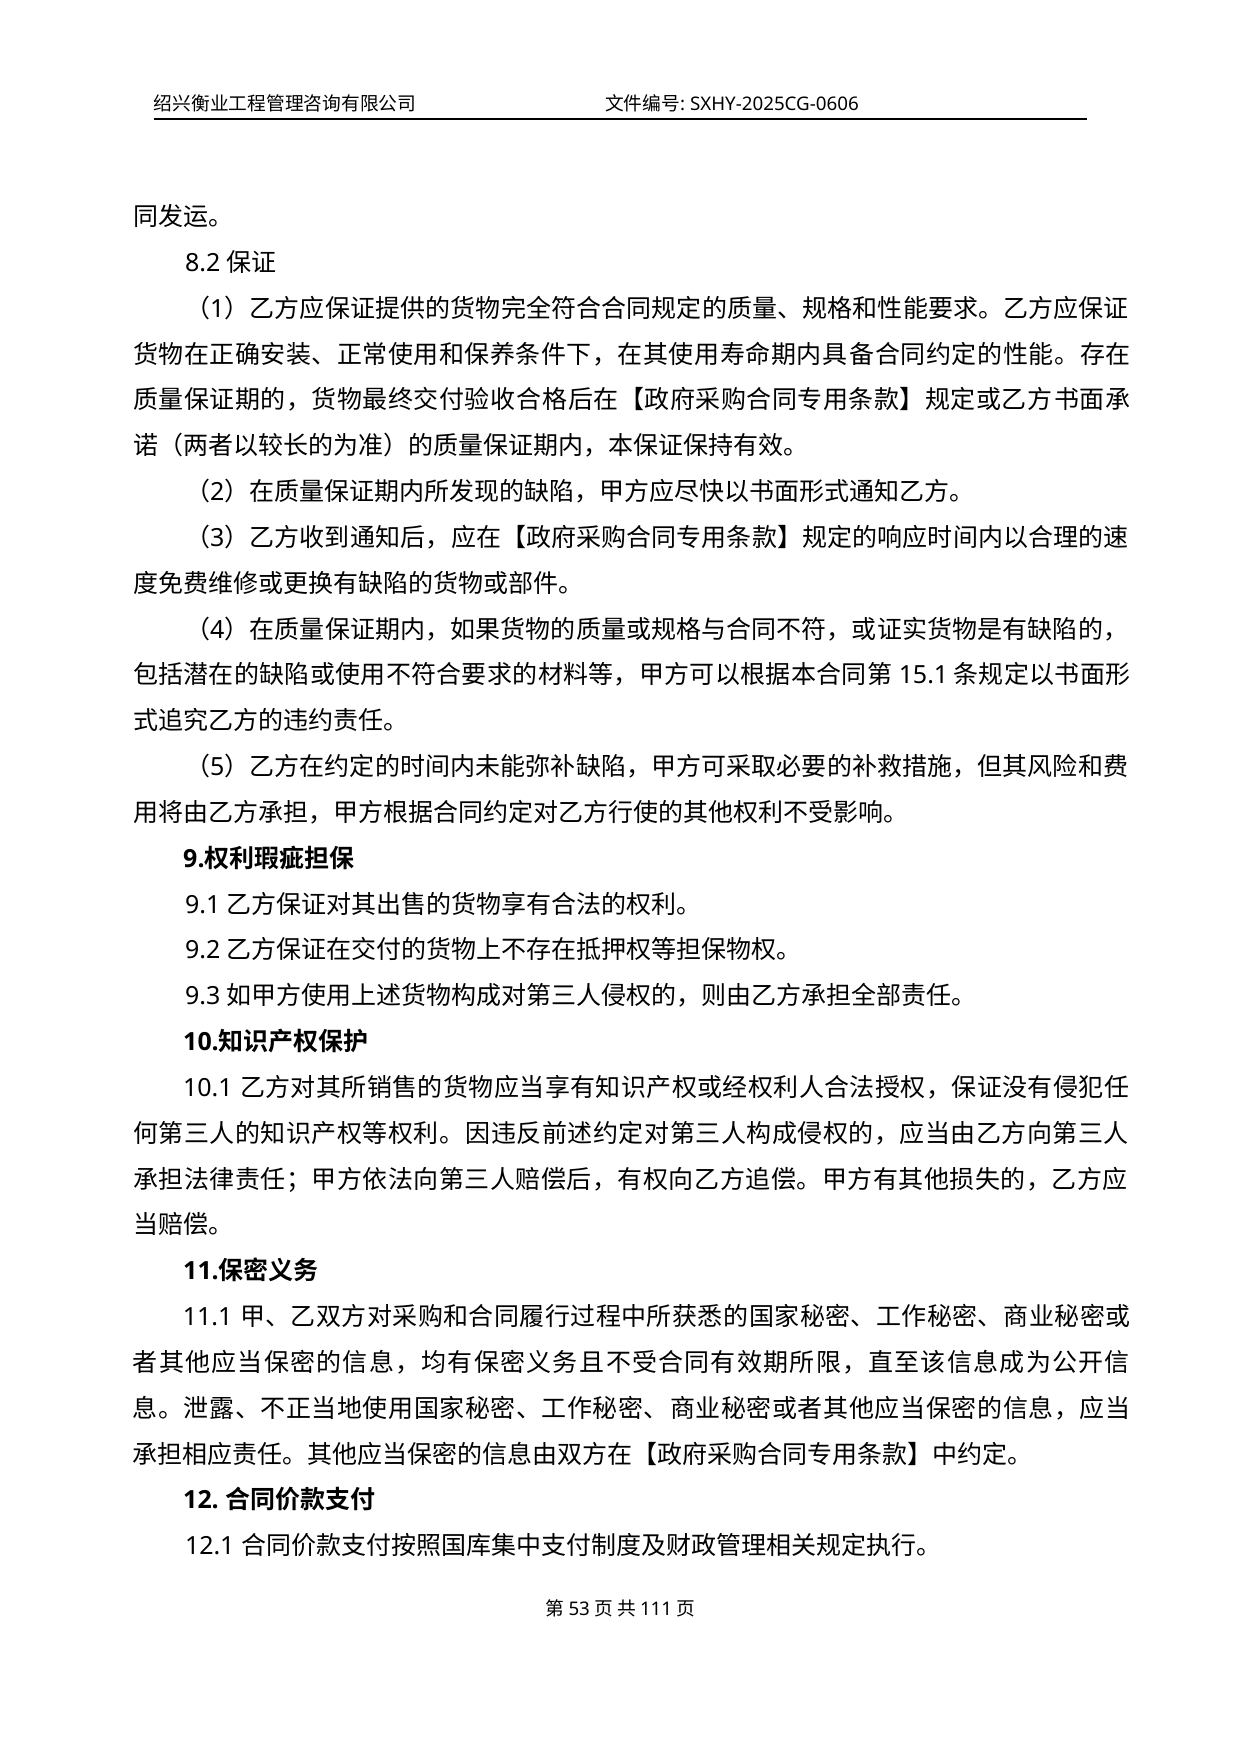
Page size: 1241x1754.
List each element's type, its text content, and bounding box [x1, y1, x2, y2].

list 9.权利瑕疵担保 [133, 831, 1130, 876]
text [133, 189, 1130, 235]
text （1）乙方应保证提供的货物完全符合合同规定的质量、规格和性能要求。乙方应保证货物在正确安装、正常使用和保养条件下，在其使用寿命期内具备合同约定的性能。存在质量保证期的，货物最终交付验收合格后在【政府采购合同专用条款】规定或乙方书面承诺（两者以较长的为准）的质量保证期内，本保证保持有效。 [133, 281, 1130, 464]
text 9.3 如甲方使用上述货物构成对第三人侵权的，则由乙方承担全部责任。 [110, 968, 1130, 1014]
text （2）在质量保证期内所发现的缺陷，甲方应尽快以书面形式通知乙方。 [110, 464, 1130, 510]
list 10.知识产权保护 [133, 1014, 1130, 1060]
text 12.1 合同价款支付按照国库集中支付制度及财政管理相关规定执行。 [110, 1518, 1130, 1564]
text 9.2 乙方保证在交付的货物上不存在抵押权等担保物权。 [110, 922, 1130, 968]
text 10.1 乙方对其所销售的货物应当享有知识产权或经权利人合法授权，保证没有侵犯任何第三人的知识产权等权利。因违反前述约定对第三人构成侵权的，应当由乙方向第三人承担法律责任；甲方依法向第三人赔偿后，有权向乙方追偿。甲方有其他损失的，乙方应当赔偿。 [133, 1060, 1130, 1243]
list 12. 合同价款支付 [133, 1472, 1130, 1518]
list 11.1 甲、乙双方对采购和合同履行过程中所获悉的国家秘密、工作秘密、商业秘密或者其他应当保密的信息，均有保密义务且不受合同有效期所限，直至该信息成为公开信息。泄露、不正当地使用国家秘密、工作秘密、商业秘密或者其他应当保密的信息，应当承担相应责任。其他应当保密的信息由双方在【政府采购合同专用条款】中约定。 [133, 1289, 1130, 1472]
text 9.1 乙方保证对其出售的货物享有合法的权利。 [110, 876, 1130, 922]
text 8.2 保证 [110, 235, 1130, 281]
list 11.保密义务 [133, 1243, 1130, 1289]
text （3）乙方收到通知后，应在【政府采购合同专用条款】规定的响应时间内以合理的速度免费维修或更换有缺陷的货物或部件。 [133, 510, 1130, 601]
text （5）乙方在约定的时间内未能弥补缺陷，甲方可采取必要的补救措施，但其风险和费用将由乙方承担，甲方根据合同约定对乙方行使的其他权利不受影响。 [133, 739, 1130, 831]
text （4）在质量保证期内，如果货物的质量或规格与合同不符，或证实货物是有缺陷的，包括潜在的缺陷或使用不符合要求的材料等，甲方可以根据本合同第15.1条规定以书面形式追究乙方的违约责任。 [133, 601, 1130, 739]
